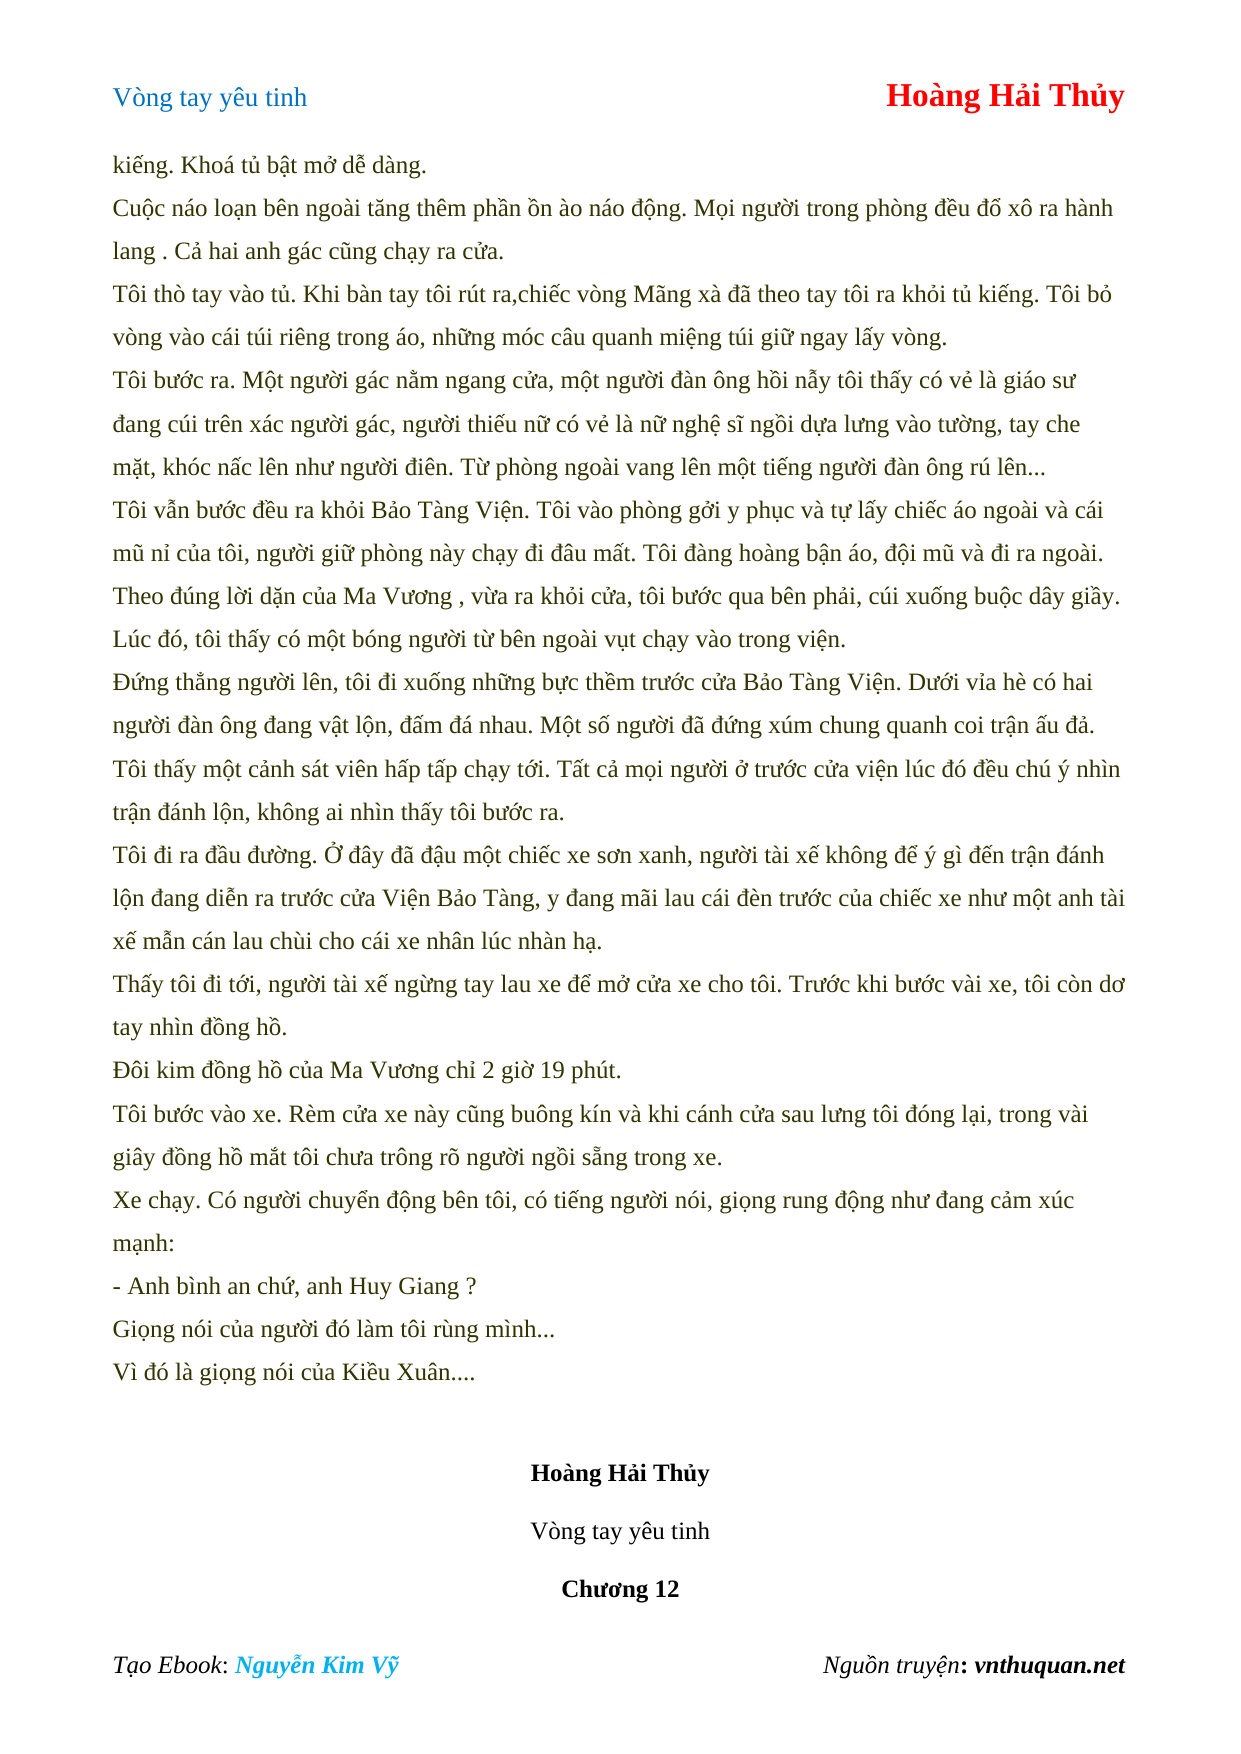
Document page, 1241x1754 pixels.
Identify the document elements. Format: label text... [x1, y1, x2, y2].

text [112, 150, 1128, 1386]
text Vòng tay yêu tinh [112, 1516, 1128, 1545]
text Hoàng Hải Thủy [112, 1458, 1128, 1487]
text Chương 12 [112, 1574, 1128, 1603]
